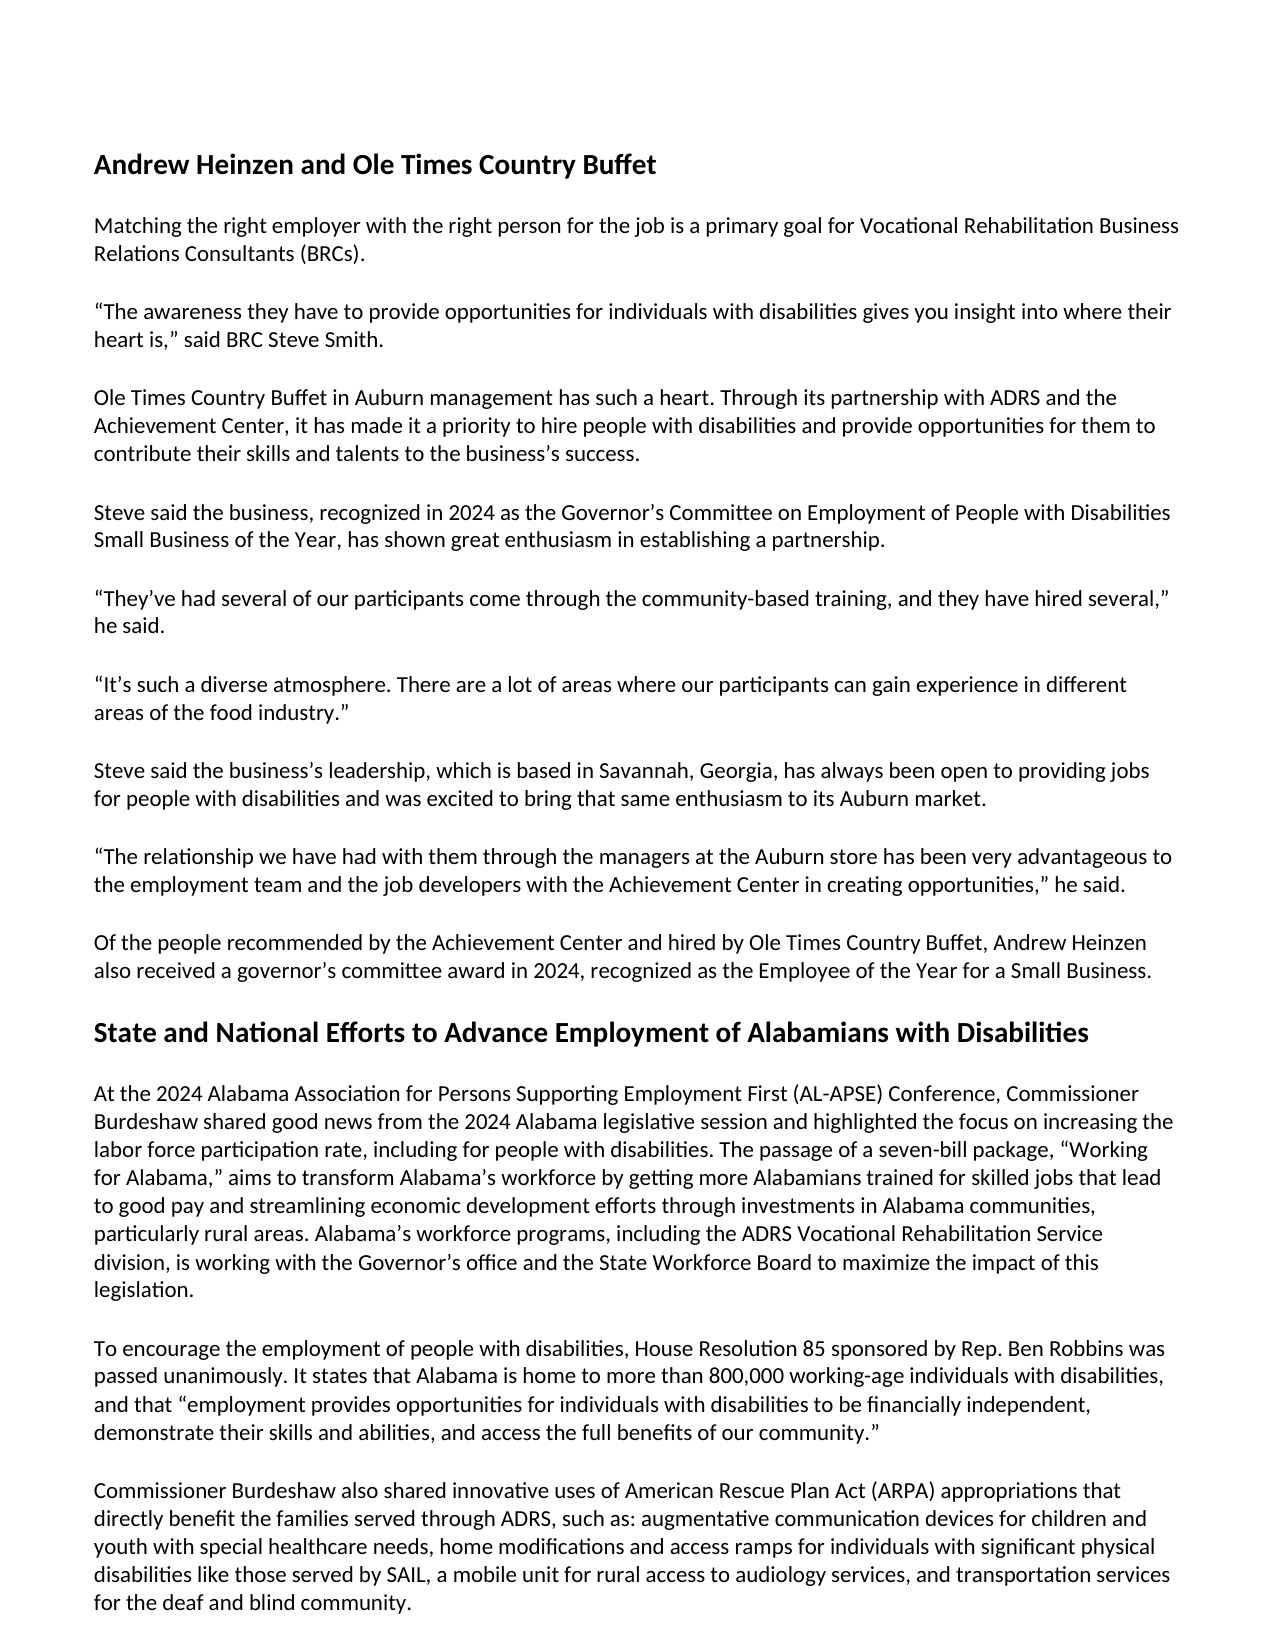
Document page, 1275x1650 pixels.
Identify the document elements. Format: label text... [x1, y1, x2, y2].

subtitle State and National Efforts to Advance Employment of Alabamians with Disabilities [94, 1014, 1181, 1049]
text “It’s such a diverse atmosphere. There are a lot of areas where our participants can gain experience in different areas of the food industry.” [94, 670, 1181, 726]
text “The relationship we have had with them through the managers at the Auburn store has been very advantageous to the employment team and the job developers with the Achievement Center in creating opportunities,” he said. [94, 842, 1181, 898]
text “They’ve had several of our participants come through the community-based training, and they have hired several,” he said. [94, 584, 1181, 640]
text At the 2024 Alabama Association for Persons Supporting Employment First (AL-APSE) Conference, Commissioner Burdeshaw shared good news from the 2024 Alabama legislative session and highlighted the focus on increasing the labor force participation rate, including for people with disabilities. The passage of a seven-bill package, “Working for Alabama,” aims to transform Alabama’s workforce by getting more Alabamians trained for skilled jobs that lead to good pay and streamlining economic development efforts through investments in Alabama communities, particularly rural areas. Alabama’s workforce programs, including the ADRS Vocational Rehabilitation Service division, is working with the Governor’s office and the State Workforce Board to maximize the impact of this legislation. [94, 1079, 1181, 1304]
text Steve said the business’s leadership, which is based in Savannah, Georgia, has always been open to providing jobs for people with disabilities and was excited to bring that same enthusiasm to its Auburn market. [94, 756, 1181, 812]
text To encourage the employment of people with disabilities, House Resolution 85 sponsored by Rep. Ben Robbins was passed unanimously. It states that Alabama is home to more than 800,000 working-age individuals with disabilities, and that “employment provides opportunities for individuals with disabilities to be financially independent, demonstrate their skills and abilities, and access the full benefits of our community.” [94, 1334, 1181, 1446]
subtitle Andrew Heinzen and Ole Times Country Buffet [94, 146, 1181, 181]
text Matching the right employer with the right person for the job is a primary goal for Vocational Rehabilitation Business Relations Consultants (BRCs). [94, 211, 1181, 267]
text Of the people recommended by the Achievement Center and hired by Ole Times Country Buffet, Andrew Heinzen also received a governor’s committee award in 2024, recognized as the Employee of the Year for a Small Business. [94, 928, 1181, 984]
text “The awareness they have to provide opportunities for individuals with disabilities gives you insight into where their heart is,” said BRC Steve Smith. [94, 297, 1181, 353]
text Commissioner Burdeshaw also shared innovative uses of American Rescue Plan Act (ARPA) appropriations that directly benefit the families served through ADRS, such as: augmentative communication devices for children and youth with special healthcare needs, home modifications and access ramps for individuals with significant physical disabilities like those served by SAIL, a mobile unit for rural access to audiology services, and transportation services for the deaf and blind community. [94, 1476, 1181, 1616]
text Steve said the business, recognized in 2024 as the Governor’s Committee on Employment of People with Disabilities Small Business of the Year, has shown great enthusiasm in establishing a partnership. [94, 498, 1181, 554]
text Ole Times Country Buffet in Auburn management has such a heart. Through its partnership with ADRS and the Achievement Center, it has made it a priority to hire people with disabilities and provide opportunities for them to contribute their skills and talents to the business’s success. [94, 383, 1181, 468]
